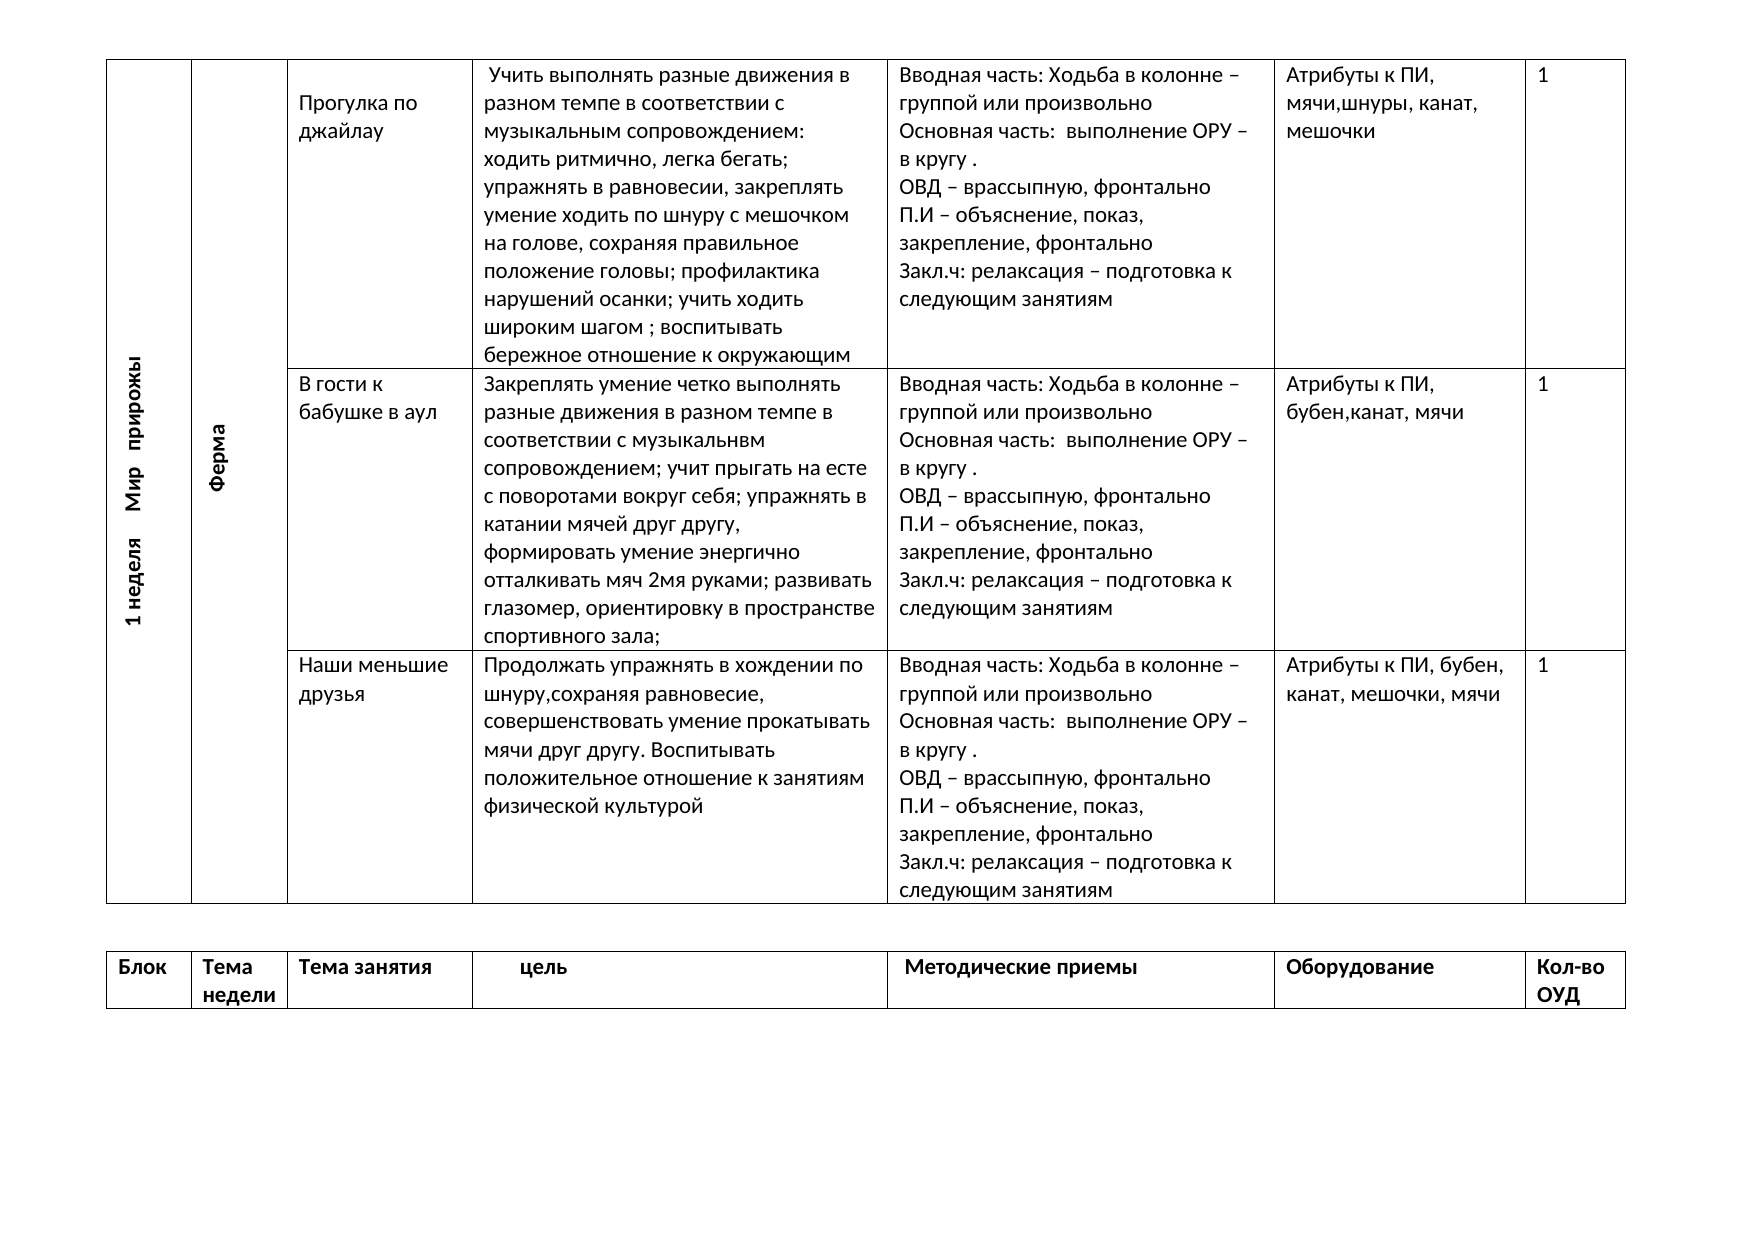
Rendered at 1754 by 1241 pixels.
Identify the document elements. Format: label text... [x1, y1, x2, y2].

table_header Оборудование [1275, 952, 1525, 1008]
table_cell Закреплять умение четко выполнять разные движения в разном темпе в соответствии с музыкальнвм сопровождением; учит прыгать на есте с поворотами вокруг себя; упражнять в катании мячей друг другу, формировать умение энергично отталкивать мяч 2мя руками; развивать глазомер, ориентировку в пространстве спортивного зала; [473, 369, 887, 649]
table_header Тема занятия [288, 952, 472, 1008]
table_header Тема недели [192, 952, 287, 1008]
table_cell Атрибуты к ПИ, бубен,канат, мячи [1275, 369, 1525, 649]
table_header цель [473, 952, 887, 1008]
table_cell 1 неделя Мир прирожы [107, 60, 191, 903]
table_cell Наши меньшие друзья [288, 651, 472, 903]
table_cell Атрибуты к ПИ, мячи,шнуры, канат, мешочки [1275, 60, 1525, 368]
table_cell 1 [1526, 651, 1625, 903]
table_header Методические приемы [888, 952, 1274, 1008]
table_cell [888, 651, 1274, 903]
table_cell В гости к бабушке в аул [288, 369, 472, 649]
table_cell Ферма [192, 60, 287, 903]
table_cell 1 [1526, 60, 1625, 368]
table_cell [888, 60, 1274, 368]
table_header Кол-во ОУД [1526, 952, 1625, 1008]
table_cell Учить выполнять разные движения в разном темпе в соответствии с музыкальным сопровождением: ходить ритмично, легка бегать; упражнять в равновесии, закреплять умение ходить по шнуру с мешочком на голове, сохраняя правильное положение головы; профилактика нарушений осанки; учить ходить широким шагом ; воспитывать бережное отношение к окружающим [473, 60, 887, 368]
table_header Блок [107, 952, 191, 1008]
table_cell Продолжать упражнять в хождении по шнуру,сохраняя равновесие, совершенствовать умение прокатывать мячи друг другу. Воспитывать положительное отношение к занятиям физической культурой [473, 651, 887, 903]
table_cell Прогулка по джайлау [288, 60, 472, 368]
table_cell Атрибуты к ПИ, бубен, канат, мешочки, мячи [1275, 651, 1525, 903]
table_cell 1 [1526, 369, 1625, 649]
